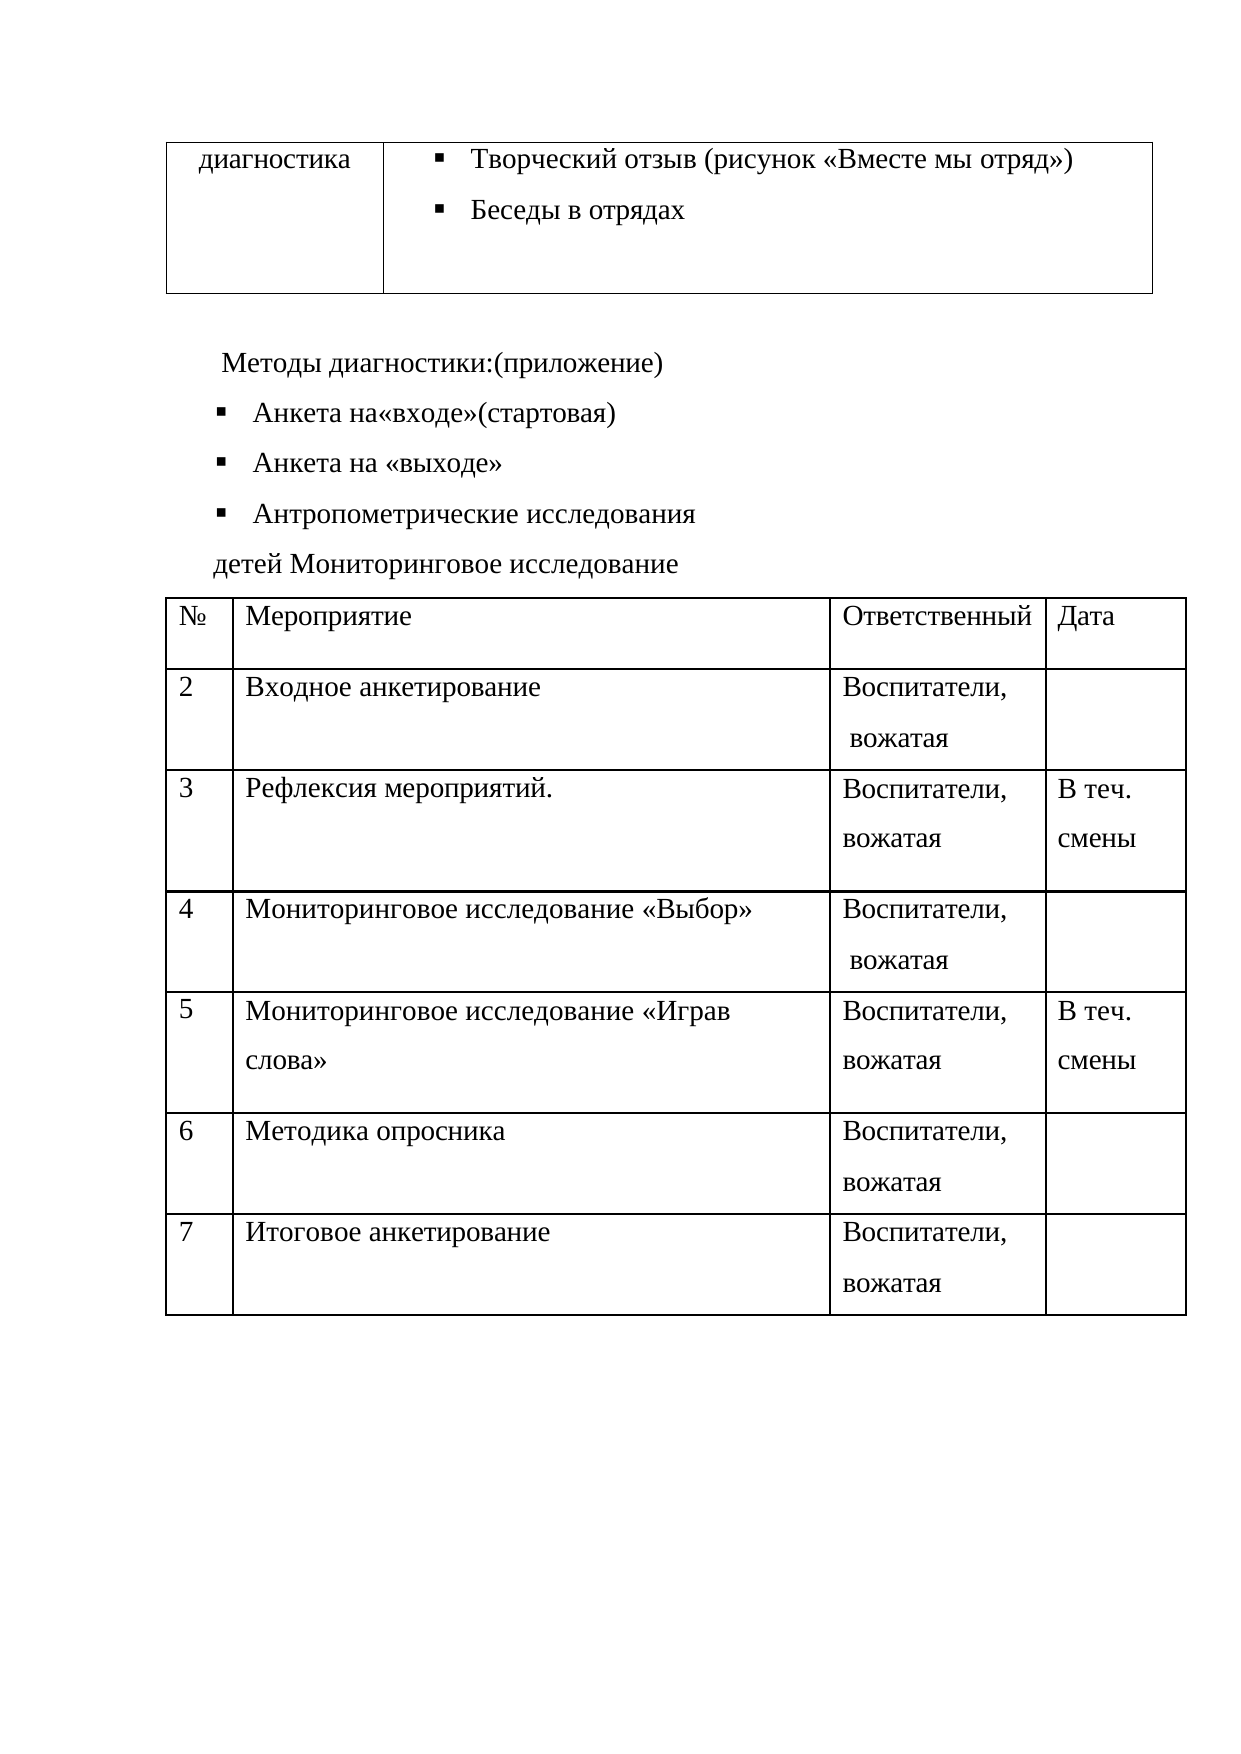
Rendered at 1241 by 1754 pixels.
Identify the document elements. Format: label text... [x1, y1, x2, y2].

table_cell 6 [167, 1114, 232, 1213]
table_cell Воспитатели, вожатая [831, 771, 1045, 890]
table_cell [1047, 670, 1185, 769]
table_cell Воспитатели, вожатая [831, 893, 1045, 991]
table_header Дата [1047, 599, 1185, 668]
table_header Мероприятие [234, 599, 829, 668]
table_cell [1047, 893, 1185, 991]
table_header Ответственный [831, 599, 1045, 668]
table_cell 5 [167, 993, 232, 1112]
list Анкета на«входе»(стартовая) [214, 395, 1196, 429]
list Антропометрические исследования детей Мониторинговое исследование [213, 496, 772, 579]
table_header № [167, 599, 232, 668]
table_cell 7 [167, 1215, 232, 1313]
table_cell Мониторинговое исследование «Играв слова» [234, 993, 829, 1112]
table_cell В теч. смены [1047, 993, 1185, 1112]
table_cell Итоговое анкетирование [234, 1215, 829, 1313]
list Анкета на «выходе» [214, 446, 1196, 479]
table_cell Воспитатели, вожатая [831, 993, 1045, 1112]
table_cell 2 [167, 670, 232, 769]
table_cell 4 [167, 893, 232, 991]
table_cell [1047, 1114, 1185, 1213]
table_header Творческий отзыв (рисунок «Вместе мы отряд») Беседы в отрядах [384, 143, 1152, 292]
table_cell Методика опросника [234, 1114, 829, 1213]
table_cell Воспитатели, вожатая [831, 670, 1045, 769]
table_cell [1047, 1215, 1185, 1313]
table_header диагностика [167, 143, 383, 292]
table_cell В теч. смены [1047, 771, 1185, 890]
table_cell Воспитатели, вожатая [831, 1114, 1045, 1213]
table_cell Рефлексия мероприятий. [234, 771, 829, 890]
text Методы диагностики:(приложение) [221, 345, 1196, 378]
table_cell Входное анкетирование [234, 670, 829, 769]
table_cell 3 [167, 771, 232, 890]
table_cell Воспитатели, вожатая [831, 1215, 1045, 1313]
table_cell Мониторинговое исследование «Выбор» [234, 893, 829, 991]
